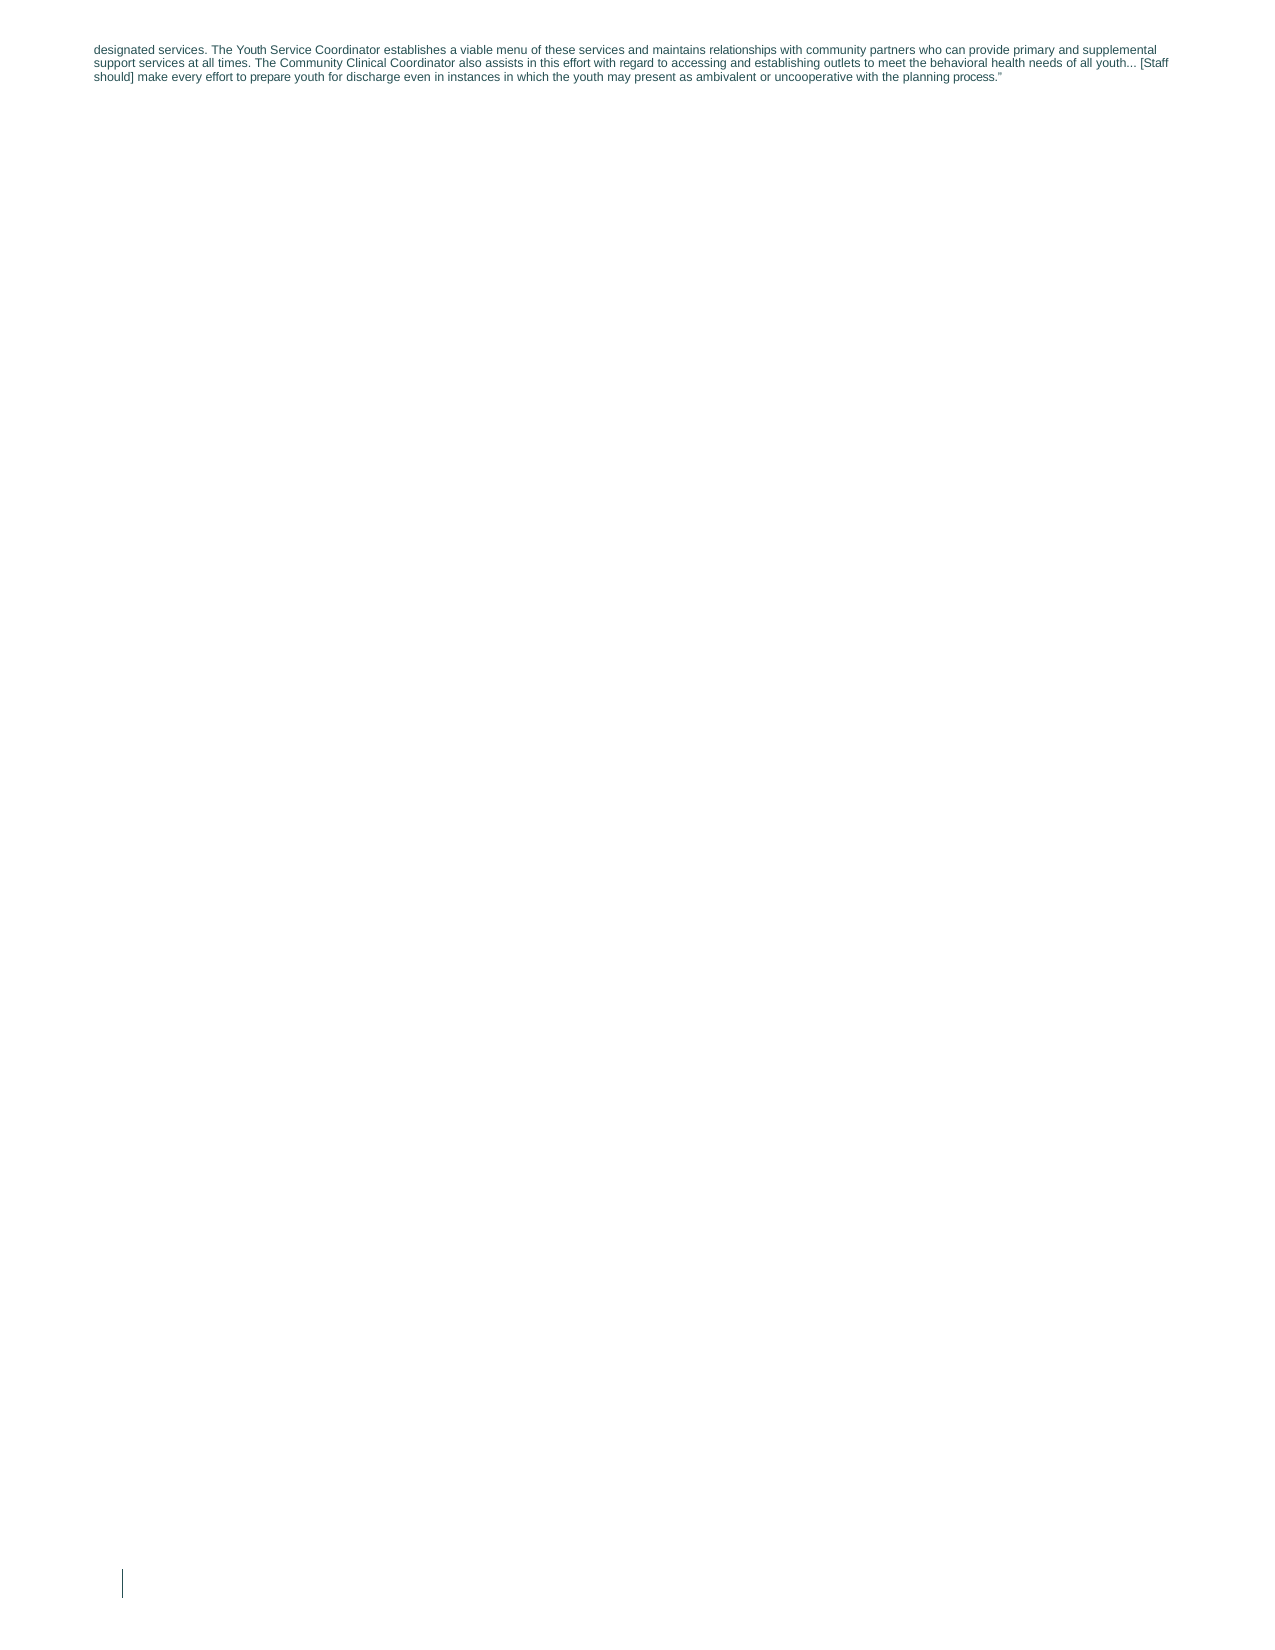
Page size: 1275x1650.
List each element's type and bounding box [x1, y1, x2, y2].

text [94, 44, 1175, 84]
